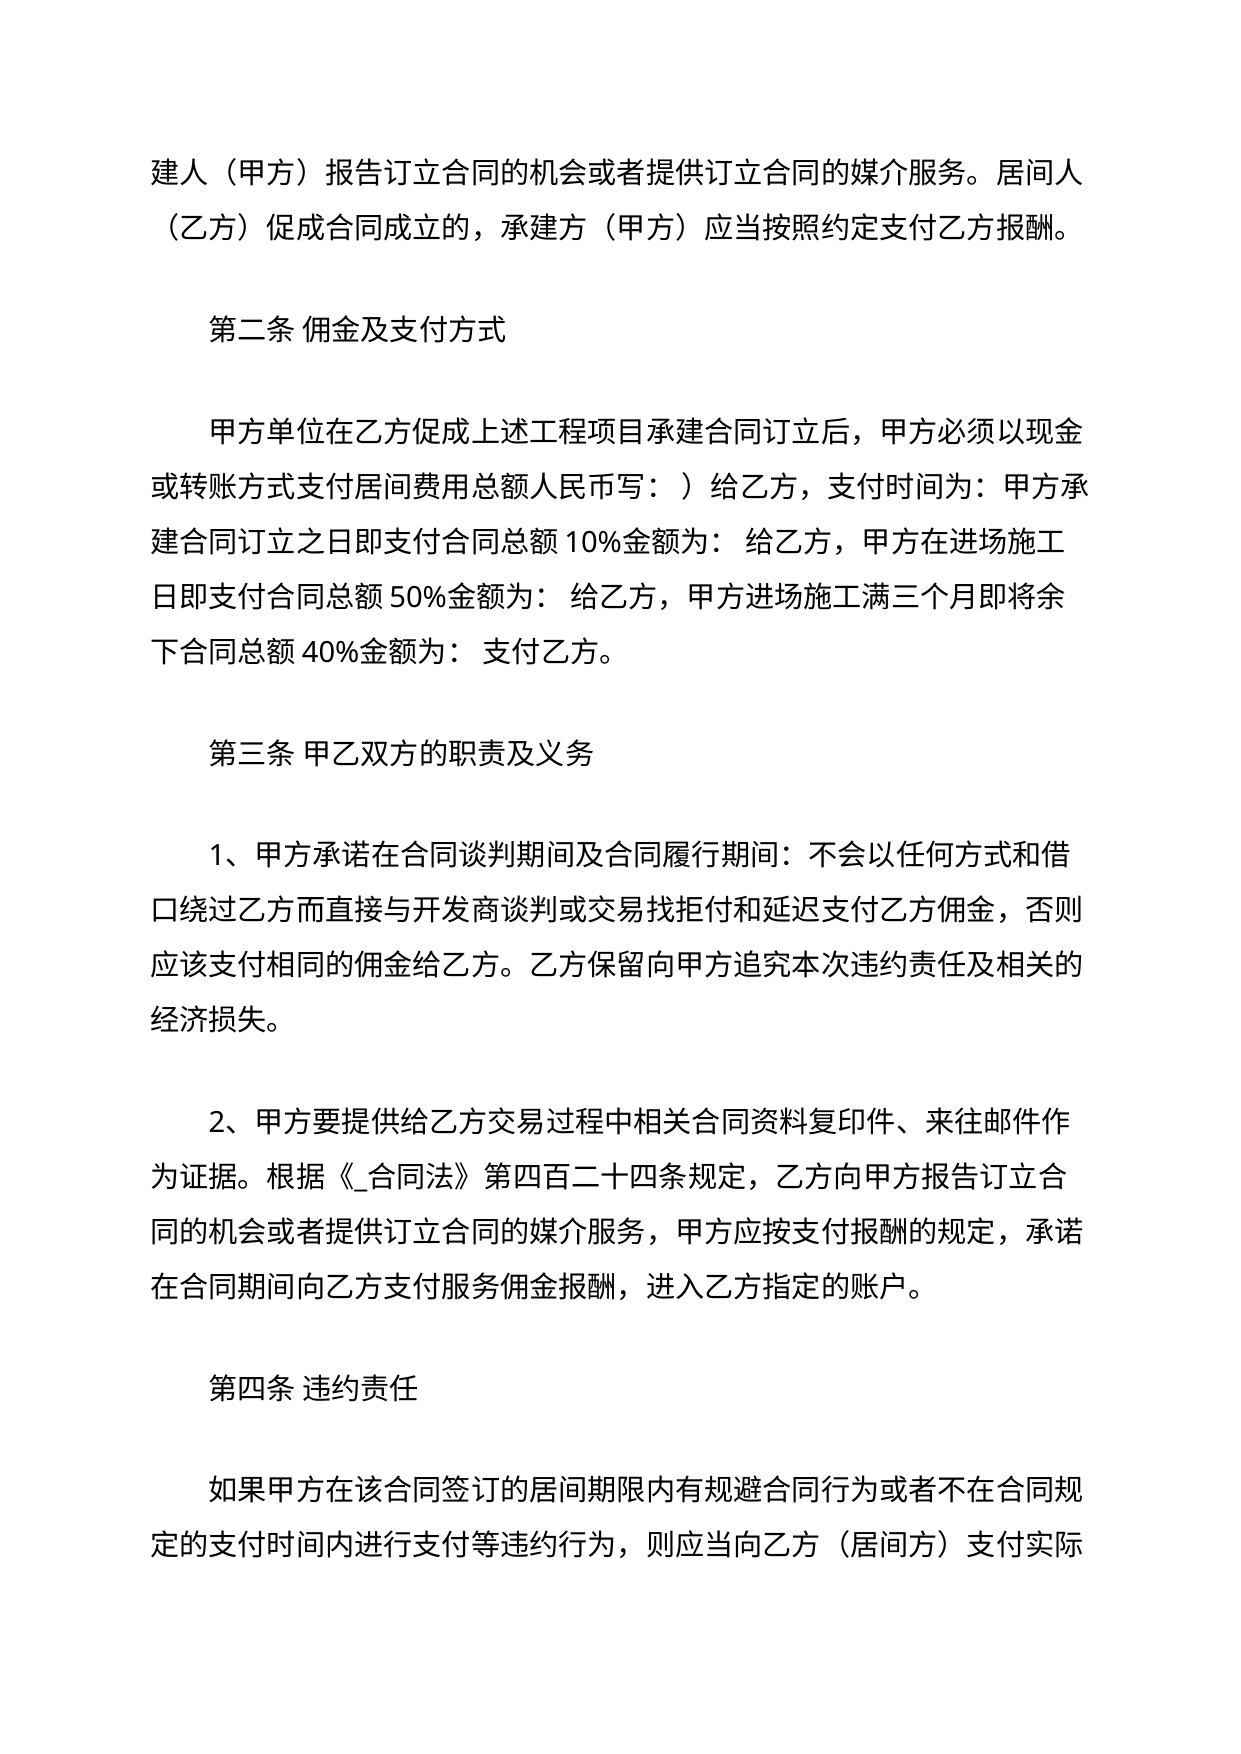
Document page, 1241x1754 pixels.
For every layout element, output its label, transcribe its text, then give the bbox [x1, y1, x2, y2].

text 甲方单位在乙方促成上述工程项目承建合同订立后，甲方必须以现金或转账方式支付居间费用总额人民币写： ）给乙方，支付时间为：甲方承建合同订立之日即支付合同总额10%金额为： 给乙方，甲方在进场施工日即支付合同总额50%金额为： 给乙方，甲方进场施工满三个月即将余下合同总额40%金额为： 支付乙方。 [150, 408, 1090, 671]
text 2、甲方要提供给乙方交易过程中相关合同资料复印件、来往邮件作为证据。根据《_合同法》第四百二十四条规定，乙方向甲方报告订立合同的机会或者提供订立合同的媒介服务，甲方应按支付报酬的规定，承诺在合同期间向乙方支付服务佣金报酬，进入乙方指定的账户。 [150, 1098, 1090, 1306]
text 1、甲方承诺在合同谈判期间及合同履行期间：不会以任何方式和借口绕过乙方而直接与开发商谈判或交易找拒付和延迟支付乙方佣金，否则应该支付相同的佣金给乙方。乙方保留向甲方追究本次违约责任及相关的经济损失。 [150, 832, 1090, 1039]
text 第三条 甲乙双方的职责及义务 [150, 730, 1090, 772]
text 第二条 佣金及支付方式 [150, 307, 1090, 349]
text 第四条 违约责任 [150, 1365, 1090, 1407]
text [150, 1467, 1090, 1564]
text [150, 150, 1090, 247]
